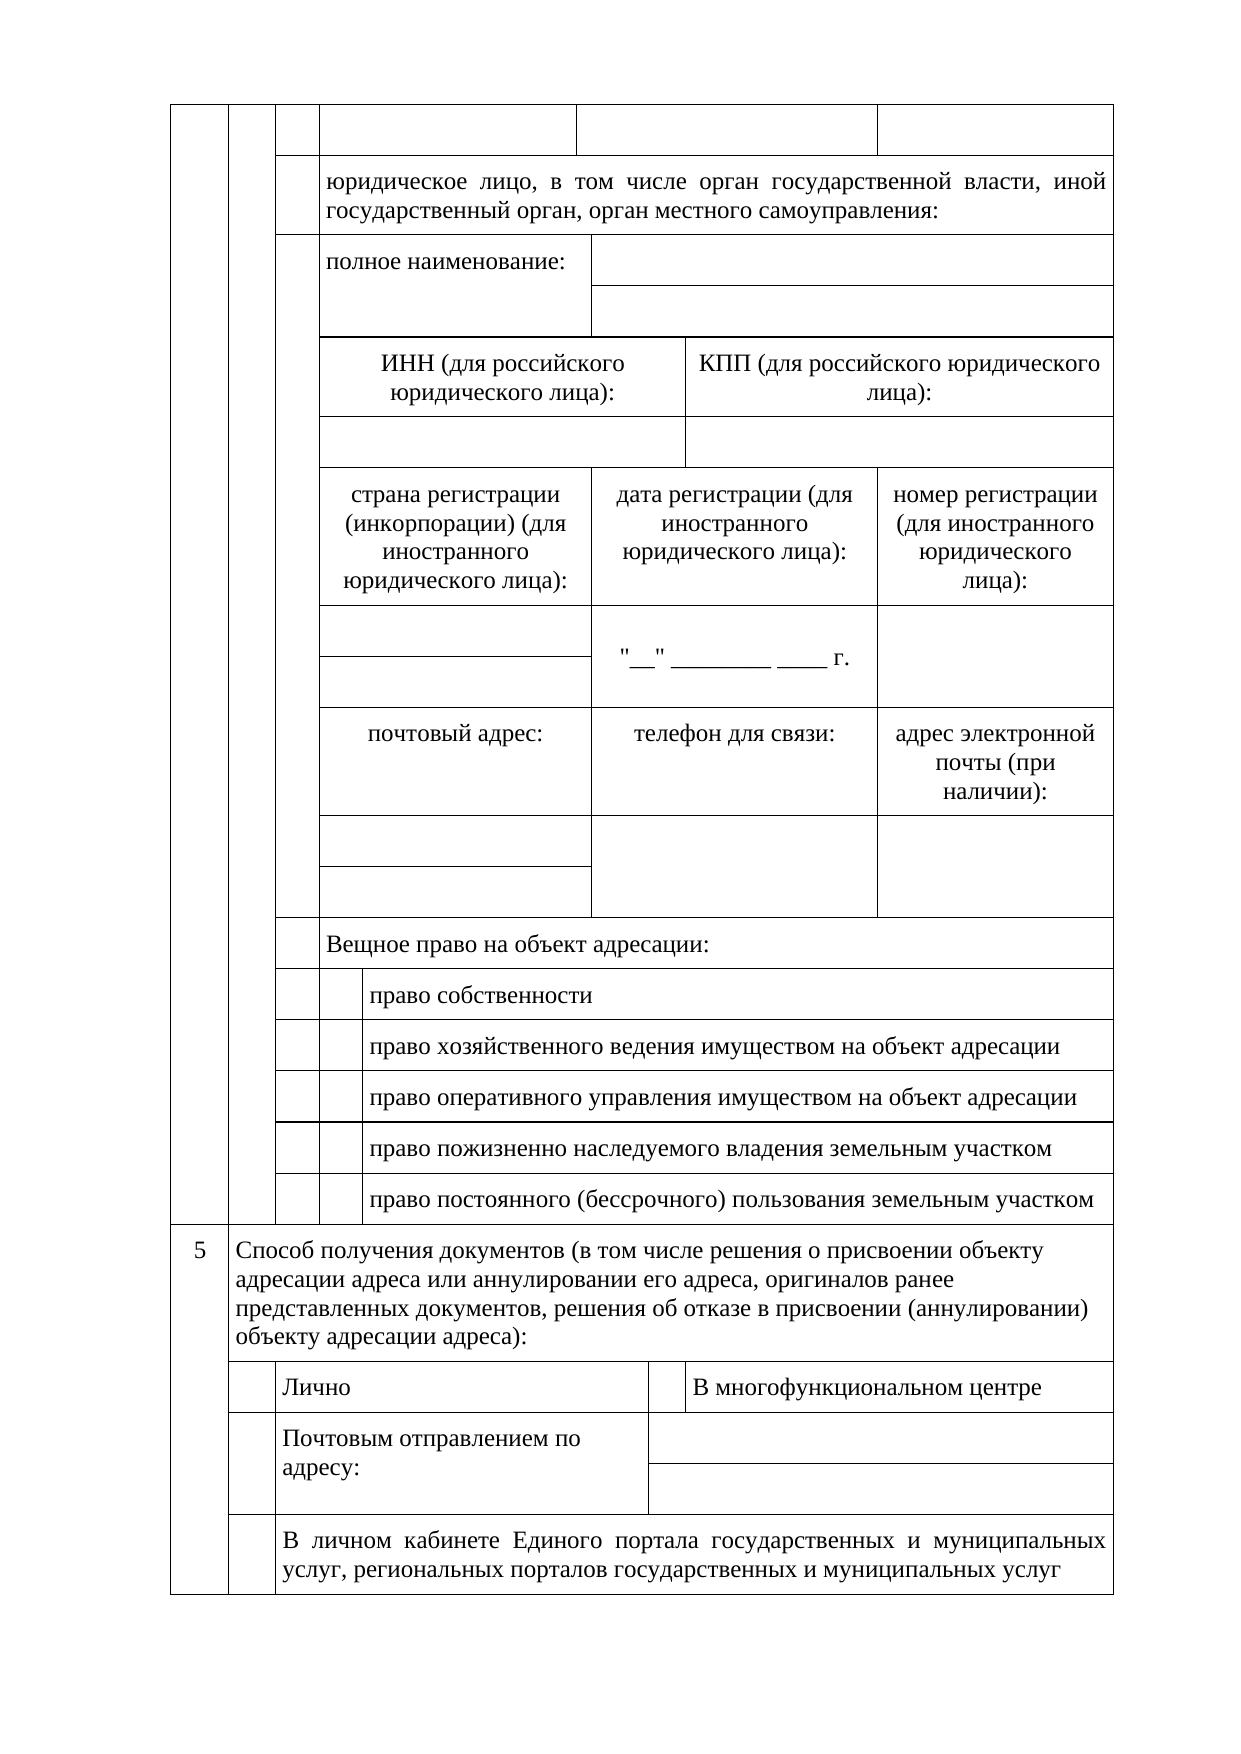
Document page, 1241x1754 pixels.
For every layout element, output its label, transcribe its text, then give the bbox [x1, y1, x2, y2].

table_cell [592, 816, 877, 917]
table_cell [320, 417, 685, 467]
table_cell полное наименование: [320, 235, 591, 336]
table_cell [649, 1464, 1113, 1514]
table_cell юридическое лицо, в том числе орган государственной власти, иной государственный орган, орган местного самоуправления: [320, 156, 1113, 234]
table_cell [592, 235, 1113, 285]
table_cell [320, 1020, 362, 1070]
table_cell почтовый адрес: [320, 708, 591, 815]
table_cell дата регистрации (для иностранного юридического лица): [592, 468, 877, 604]
table_cell [592, 286, 1113, 336]
table_cell право пожизненно наследуемого владения земельным участком [363, 1123, 1113, 1172]
table_cell [649, 1362, 685, 1412]
table_cell право собственности [363, 969, 1113, 1019]
table_cell Лично [276, 1362, 648, 1412]
table_cell [276, 1071, 319, 1121]
table_cell [686, 417, 1113, 467]
table_cell телефон для связи: [592, 708, 877, 815]
table_cell [649, 1413, 1113, 1463]
table_cell [320, 606, 591, 656]
table_cell Способ получения документов (в том числе решения о присвоении объекту адресации адреса или аннулировании его адреса, оригиналов ранее представленных документов, решения об отказе в присвоении (аннулировании) объекту адресации адреса): [229, 1225, 1113, 1361]
table_cell КПП (для российского юридического лица): [686, 338, 1113, 416]
table_cell [320, 816, 591, 866]
table_cell Почтовым отправлением по адресу: [276, 1413, 648, 1514]
table_cell [320, 867, 591, 917]
table_cell ИНН (для российского юридического лица): [320, 338, 685, 416]
table_cell [276, 235, 319, 917]
table_cell [878, 105, 1113, 154]
table_cell [878, 816, 1113, 917]
table_cell номер регистрации (для иностранного юридического лица): [878, 468, 1113, 604]
table_cell право оперативного управления имуществом на объект адресации [363, 1071, 1113, 1121]
table_cell [320, 1071, 362, 1121]
table_cell [276, 969, 319, 1019]
table_cell 5 [171, 1225, 228, 1594]
table_cell [229, 1515, 275, 1594]
table_cell право хозяйственного ведения имуществом на объект адресации [363, 1020, 1113, 1070]
table_cell [229, 1362, 275, 1412]
table_cell [276, 156, 319, 234]
table_cell [320, 1174, 362, 1223]
table_cell [320, 969, 362, 1019]
table_cell [878, 606, 1113, 707]
table_cell [276, 1123, 319, 1172]
table_cell [320, 1123, 362, 1172]
table_cell Вещное право на объект адресации: [320, 918, 1113, 968]
table_cell [276, 1020, 319, 1070]
table_cell [276, 918, 319, 968]
table_cell [276, 1174, 319, 1223]
table_cell [320, 105, 576, 154]
table_cell "__" ________ ____ г. [592, 606, 877, 707]
table_cell право постоянного (бессрочного) пользования земельным участком [363, 1174, 1113, 1223]
table_cell В личном кабинете Единого портала государственных и муниципальных услуг, региональных порталов государственных и муниципальных услуг [276, 1515, 1113, 1594]
table_cell страна регистрации (инкорпорации) (для иностранного юридического лица): [320, 468, 591, 604]
table_cell [320, 657, 591, 707]
table_cell [577, 105, 877, 154]
table_cell [229, 1413, 275, 1514]
table_cell В многофункциональном центре [686, 1362, 1113, 1412]
table_cell адрес электронной почты (при наличии): [878, 708, 1113, 815]
